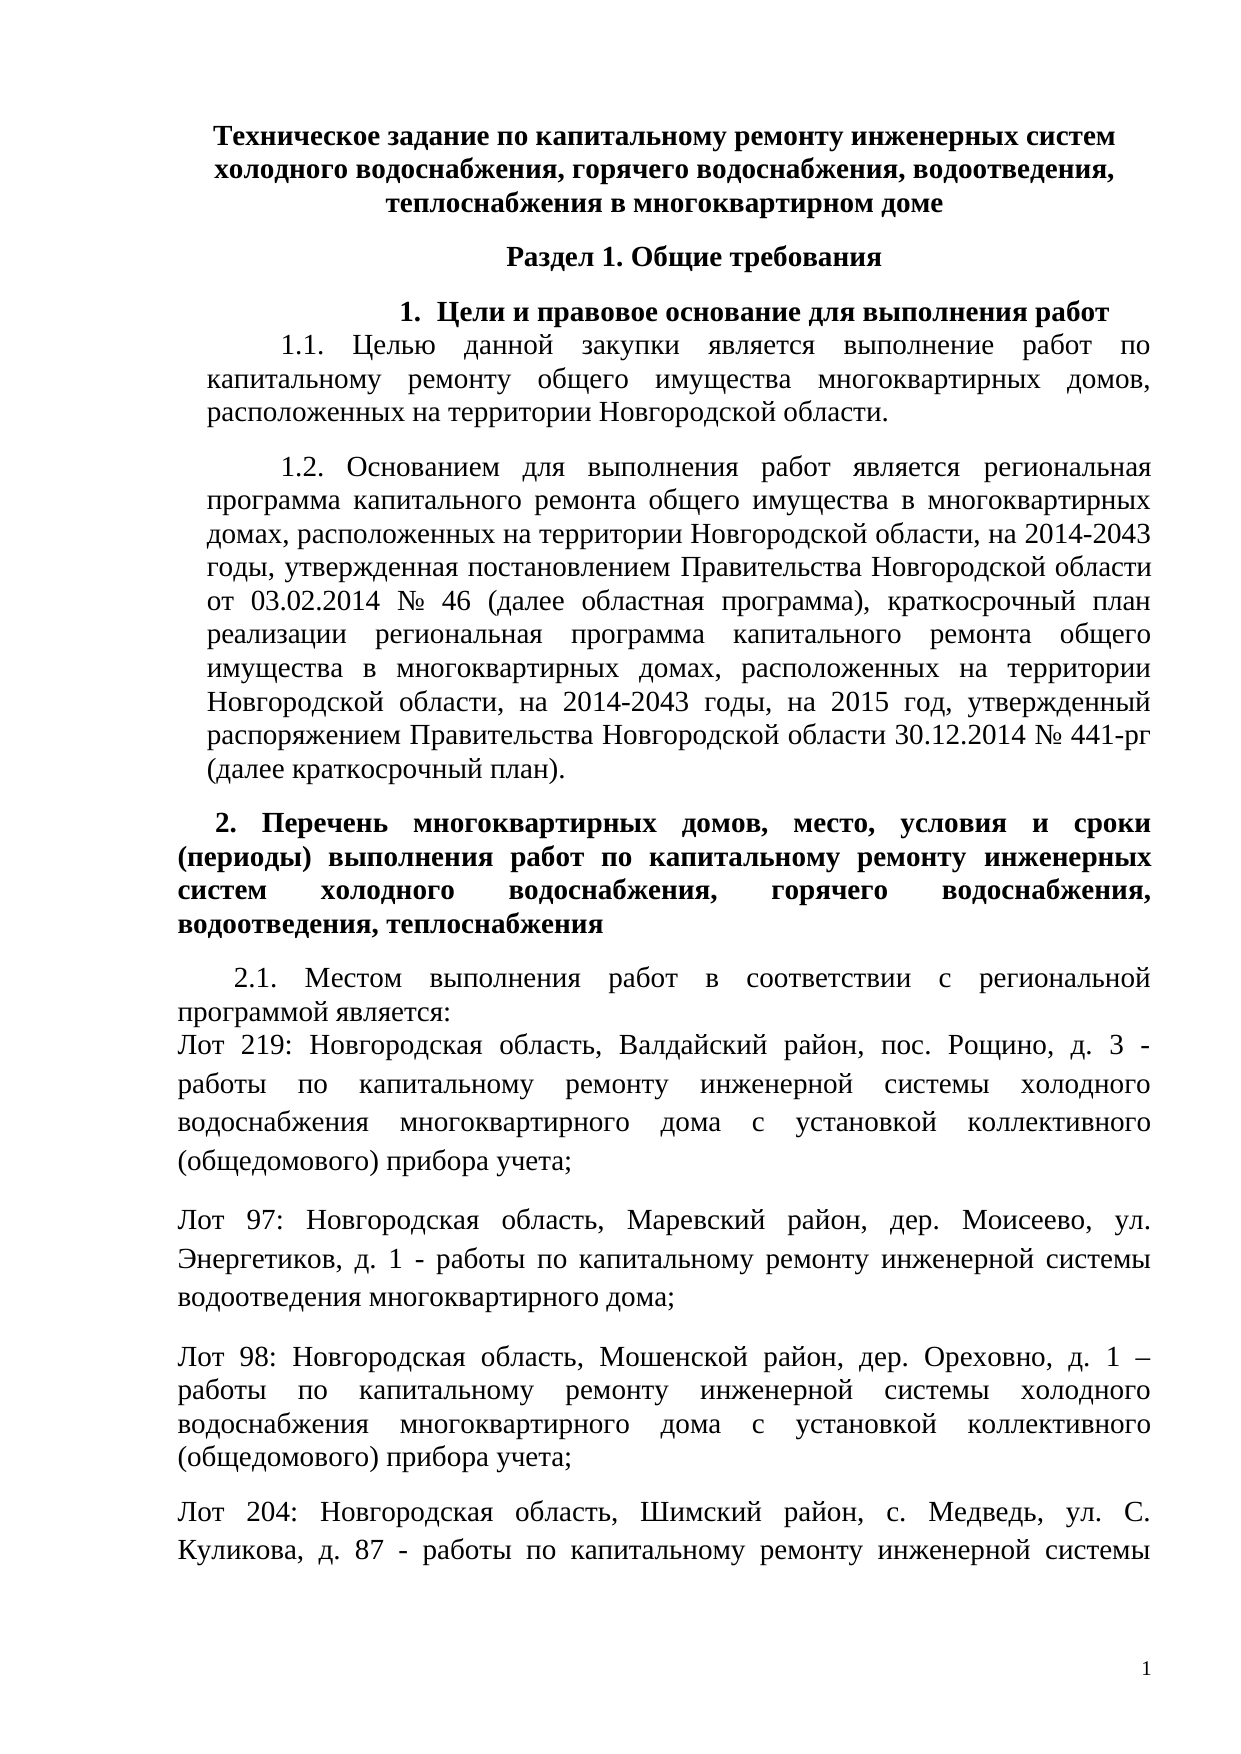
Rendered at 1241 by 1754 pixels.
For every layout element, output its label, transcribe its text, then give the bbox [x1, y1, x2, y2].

text 2. Перечень многоквартирных домов, место, условия и сроки (периоды) выполнения работ по капитальному ремонту инженерных систем холодного водоснабжения, горячего водоснабжения, водоотведения, теплоснабжения [177, 805, 1152, 939]
text Лот 97: Новгородская область, Маревский район, дер. Моисеево, ул. Энергетиков, д. 1 - работы по капитальному ремонту инженерной системы водоотведения многоквартирного дома; [177, 1202, 1152, 1313]
list Лот 98: Новгородская область, Мошенской район, дер. Ореховно, д. 1 – работы по капитальному ремонту инженерной системы холодного водоснабжения многоквартирного дома с установкой коллективного (общедомового) прибора учета; [177, 1339, 1152, 1473]
text Раздел 1. Общие требования [177, 239, 1152, 273]
text 1.1. Целью данной закупки является выполнение работ по капитальному ремонту общего имущества многоквартирных домов, расположенных на территории Новгородской области. [207, 327, 1152, 428]
list Цели и правовое основание для выполнения работ [399, 294, 1152, 327]
text 1.2. Основанием для выполнения работ является региональная программа капитального ремонта общего имущества в многоквартирных домах, расположенных на территории Новгородской области, на 2014-2043 годы, утвержденная постановлением Правительства Новгородской области от 03.02.2014 № 46 (далее областная программа), краткосрочный план реализации региональная программа капитального ремонта общего имущества в многоквартирных домах, расположенных на территории Новгородской области, на 2014-2043 годы, на 2015 год, утвержденный распоряжением Правительства Новгородской области 30.12.2014 № 441-рг (далее краткосрочный план). [207, 449, 1152, 784]
text 2.1. Местом выполнения работ в соответствии с региональной программой является: [177, 960, 1152, 1027]
text Лот 219: Новгородская область, Валдайский район, пос. Рощино, д. 3 - работы по капитальному ремонту инженерной системы холодного водоснабжения многоквартирного дома с установкой коллективного (общедомового) прибора учета; [177, 1027, 1152, 1176]
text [177, 1494, 1152, 1566]
text Техническое задание по капитальному ремонту инженерных систем холодного водоснабжения, горячего водоснабжения, водоотведения, теплоснабжения в многоквартирном доме [177, 118, 1152, 219]
